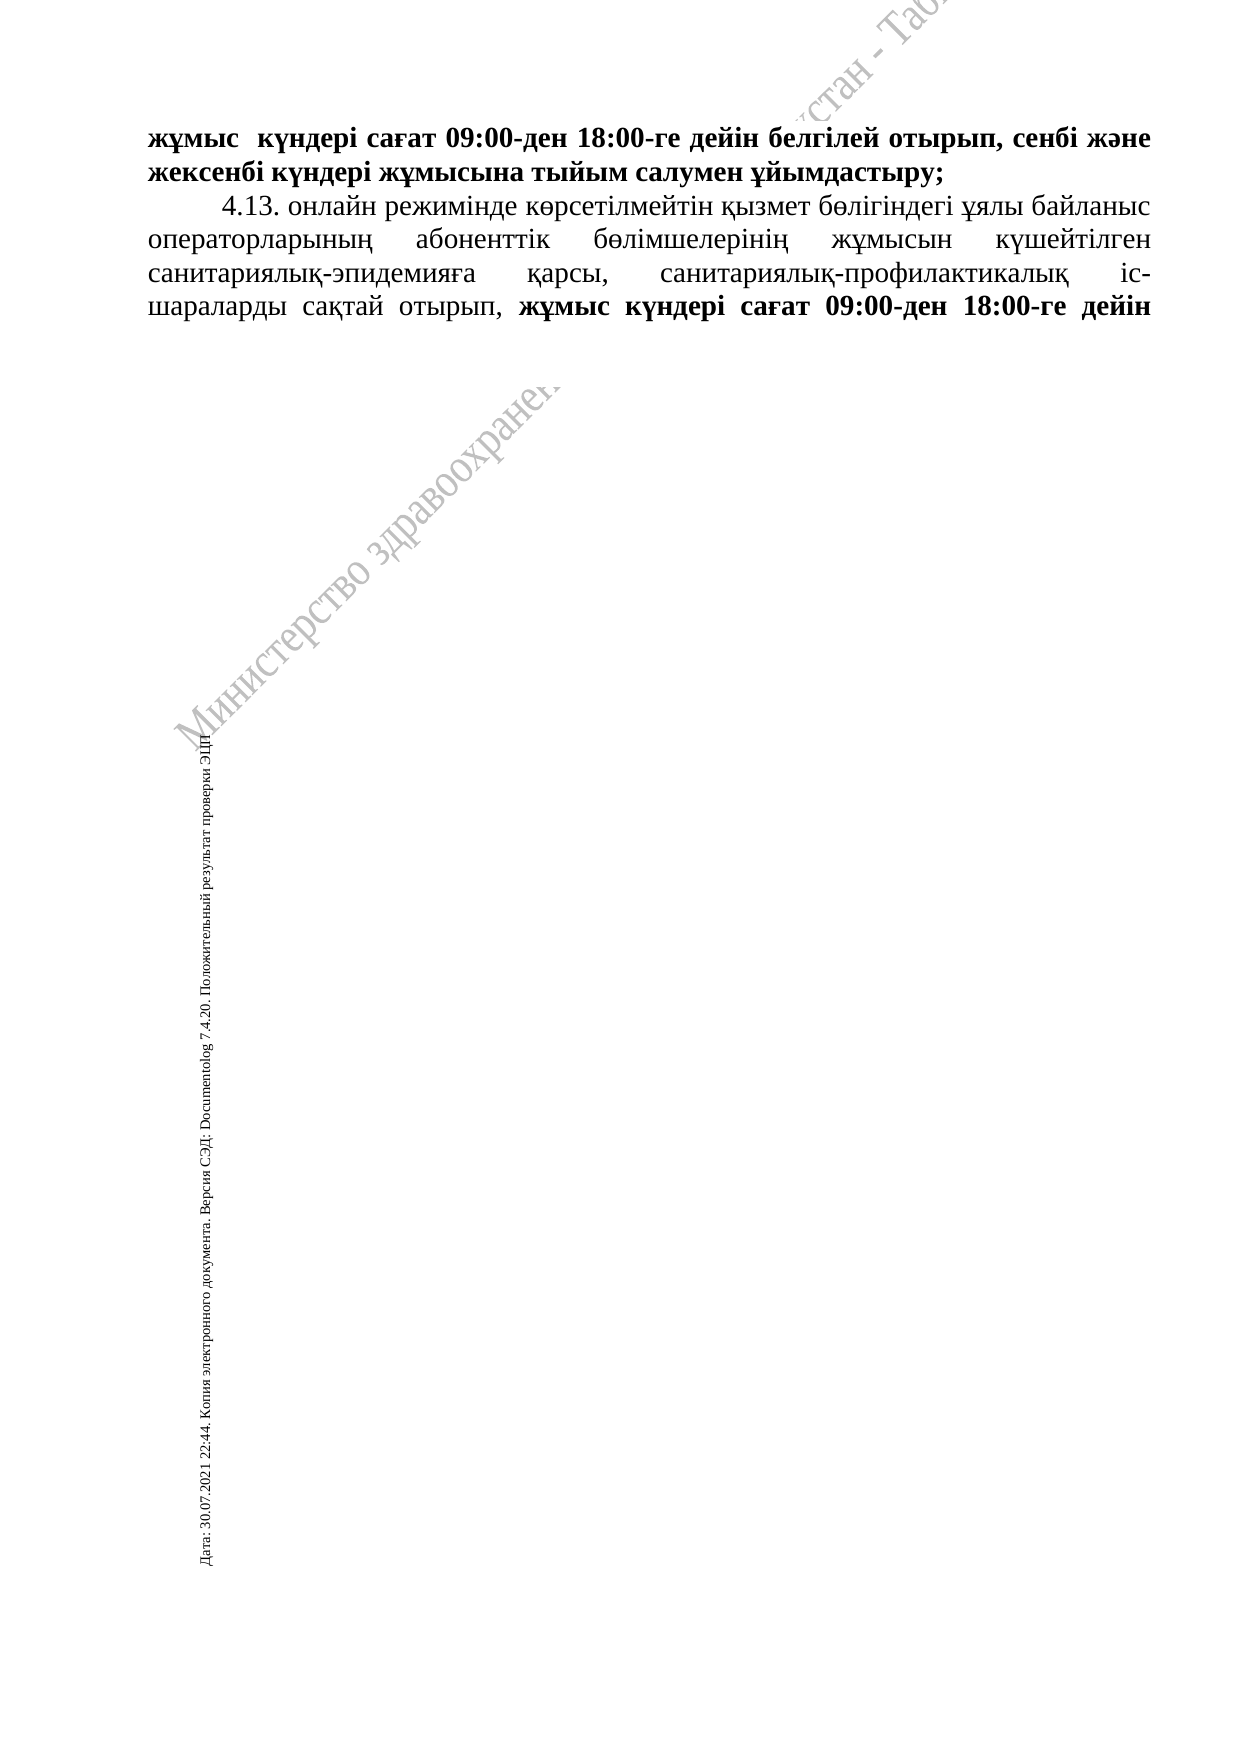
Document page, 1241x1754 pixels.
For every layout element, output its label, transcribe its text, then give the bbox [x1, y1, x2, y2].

text 4.12. «Қазпочта» АҚ-ның жұмысын онлайн режимінде көрсетілмейтін қызметтер бөлігінде күшейтілген санитариялық-эпидемияға қарсы, санитариялық-профилактикалық іс-шараларды сақтай отырып, жұмыс кестесі жұмыс күндері сағат 09:00-ден 18:00-ге дейін белгілей отырып, сенбі және жексенбі күндері жұмысына тыйым салумен ұйымдастыру; [148, 121, 1152, 188]
text 4.13. онлайн режимінде көрсетілмейтін қызмет бөлігіндегі ұялы байланыс операторларының абоненттік бөлімшелерінің жұмысын күшейтілген санитариялық-эпидемияға қарсы, санитариялық-профилактикалық іс-шараларды сақтай отырып, жұмыс күндері сағат 09:00-ден 18:00-ге дейін белгілеп, сенбі және жексенбі күндері жұмыстарына тыйым салумен ұйымдастыру; [148, 188, 1152, 386]
